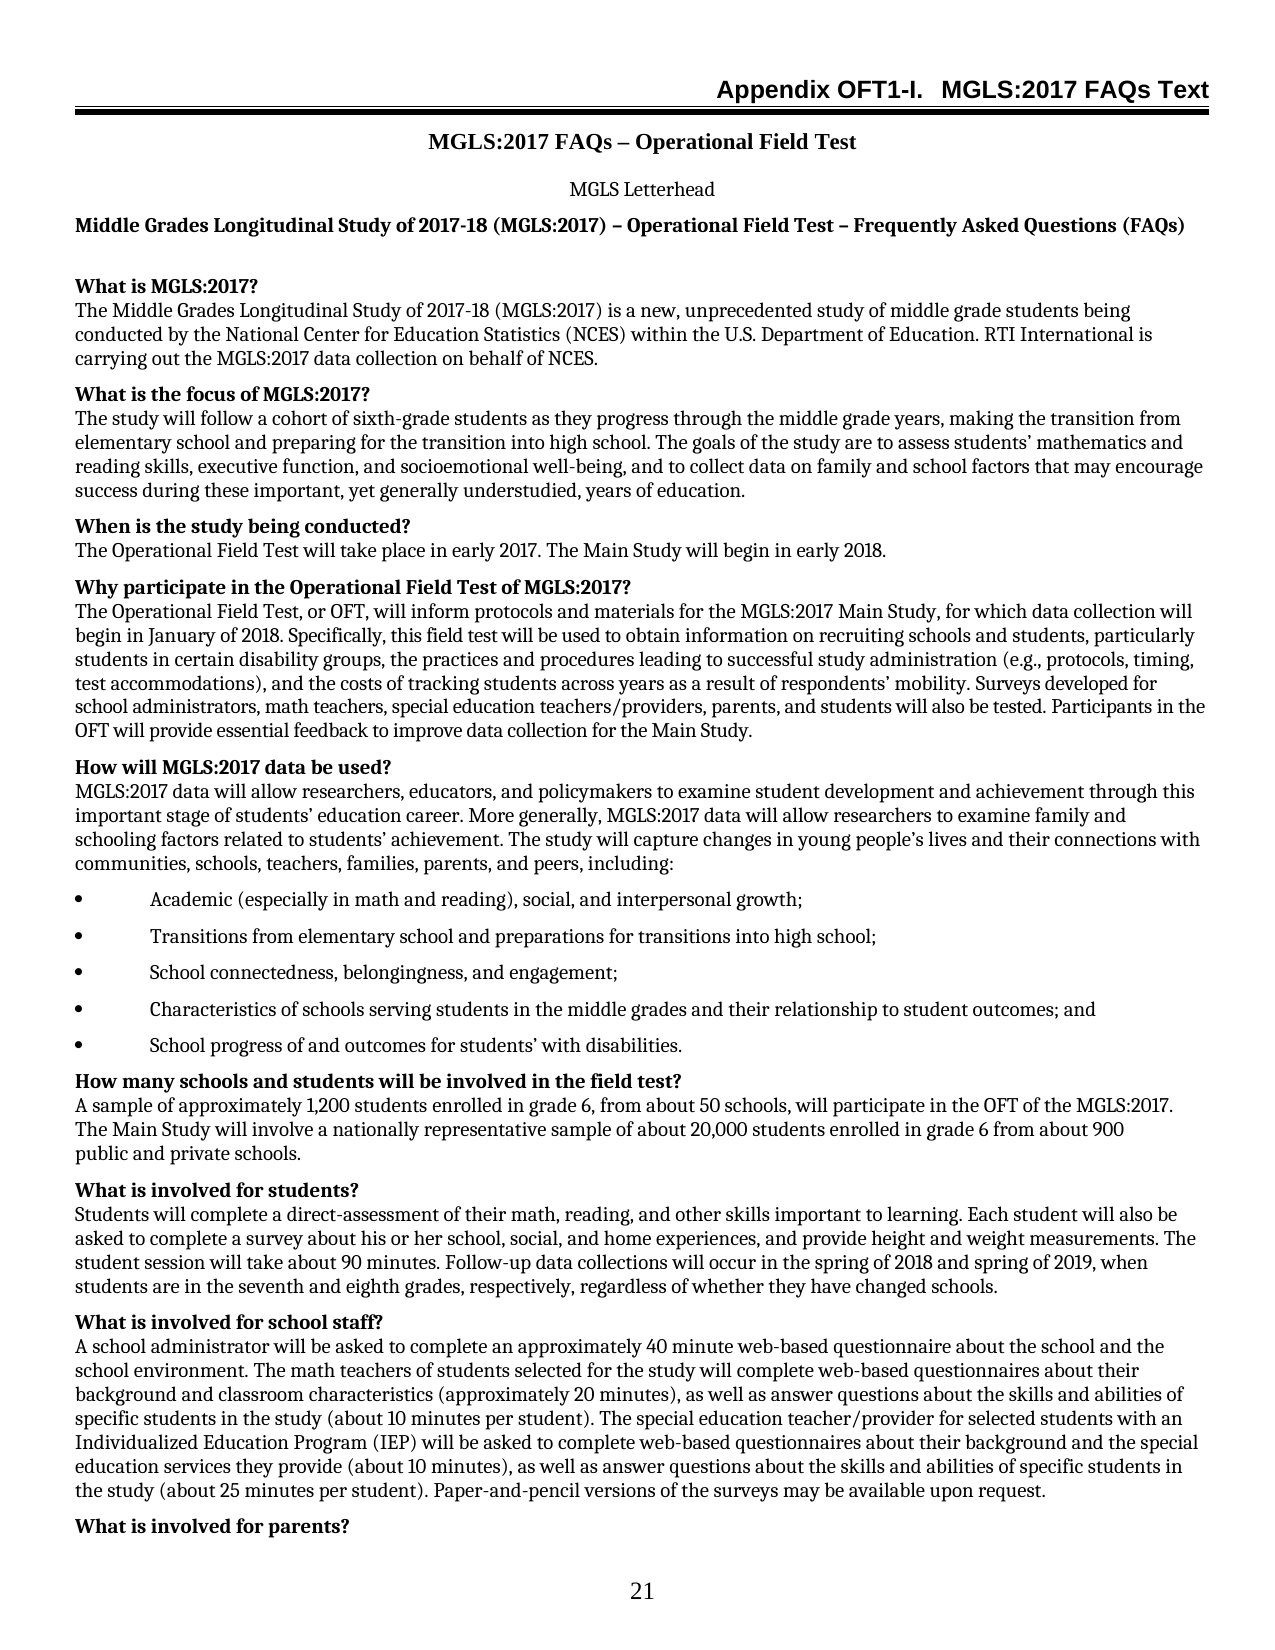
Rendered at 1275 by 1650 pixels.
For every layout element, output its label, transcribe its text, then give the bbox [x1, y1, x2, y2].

text When is the study being conducted? [75, 515, 1209, 539]
text The Operational Field Test will take place in early 2017. The Main Study will begin in early 2018. [75, 539, 1209, 563]
text The Operational Field Test, or OFT, will inform protocols and materials for the MGLS:2017 Main Study, for which data collection will begin in January of 2018. Specifically, this field test will be used to obtain information on recruiting schools and students, particularly students in certain disability groups, the practices and procedures leading to successful study administration (e.g., protocols, timing, test accommodations), and the costs of tracking students across years as a result of respondents’ mobility. Surveys developed for school administrators, math teachers, special education teachers/providers, parents, and students will also be tested. Participants in the OFT will provide essential feedback to improve data collection for the Main Study. [75, 599, 1209, 743]
text How many schools and students will be involved in the field test? [75, 1070, 1209, 1094]
text A school administrator will be asked to complete an approximately 40 minute web-based questionnaire about the school and the school environment. The math teachers of students selected for the study will complete web-based questionnaires about their background and classroom characteristics (approximately 20 minutes), as well as answer questions about the skills and abilities of specific students in the study (about 10 minutes per student). The special education teacher/provider for selected students with an Individualized Education Program (IEP) will be asked to complete web-based questionnaires about their background and the special education services they provide (about 10 minutes), as well as answer questions about the skills and abilities of specific students in the study (about 25 minutes per student). Paper-and-pencil versions of the surveys may be available upon request. [75, 1335, 1209, 1502]
text MGLS:2017 FAQs – Operational Field Test [75, 128, 1209, 154]
text The Middle Grades Longitudinal Study of 2017-18 (MGLS:2017) is a new, unprecedented study of middle grade students being conducted by the National Center for Education Statistics (NCES) within the U.S. Department of Education. RTI International is carrying out the MGLS:2017 data collection on behalf of NCES. [75, 298, 1209, 370]
text A sample of approximately 1,200 students enrolled in grade 6, from about 50 schools, will participate in the OFT of the MGLS:2017. The Main Study will involve a nationally representative sample of about 20,000 students enrolled in grade 6 from about 900 public and private schools. [75, 1094, 1178, 1166]
list School connectedness, belongingness, and engagement; [75, 961, 1209, 985]
text Students will complete a direct-assessment of their math, reading, and other skills important to learning. Each student will also be asked to complete a survey about his or her school, social, and home experiences, and provide height and weight measurements. The student session will take about 90 minutes. Follow-up data collections will occur in the spring of 2018 and spring of 2019, when students are in the seventh and eighth grades, respectively, regardless of whether they have changed schools. [75, 1202, 1209, 1298]
list Characteristics of schools serving students in the middle grades and their relationship to student outcomes; and [75, 997, 1209, 1021]
text The study will follow a cohort of sixth-grade students as they progress through the middle grade years, making the transition from elementary school and preparing for the transition into high school. The goals of the study are to assess students’ mathematics and reading skills, executive function, and socioemotional well-being, and to collect data on family and school factors that may encourage success during these important, yet generally understudied, years of education. [75, 407, 1209, 502]
list Academic (especially in math and reading), social, and interpersonal growth; [75, 888, 1209, 912]
text What is the focus of MGLS:2017? [75, 383, 1209, 407]
text How will MGLS:2017 data be used? [75, 756, 1209, 779]
text MGLS:2017 data will allow researchers, educators, and policymakers to examine student development and achievement through this important stage of students’ education career. More generally, MGLS:2017 data will allow researchers to examine family and schooling factors related to students’ achievement. The study will capture changes in young people’s lives and their connections with communities, schools, teachers, families, parents, and peers, including: [75, 779, 1209, 875]
text What is involved for school staff? [75, 1311, 1209, 1335]
list Transitions from elementary school and preparations for transitions into high school; [75, 924, 1209, 948]
text Why participate in the Operational Field Test of MGLS:2017? [75, 575, 1209, 599]
text Appendix OFT1-I. MGLS:2017 FAQs Text [75, 75, 1209, 106]
text What is involved for parents? [75, 1515, 1209, 1539]
text What is involved for students? [75, 1178, 1209, 1202]
text What is MGLS:2017? [75, 274, 1209, 298]
text Middle Grades Longitudinal Study of 2017-18 (MGLS:2017) – Operational Field Test – Frequently Asked Questions (FAQs) [75, 214, 1209, 238]
text MGLS Letterhead [75, 178, 1209, 202]
list School progress of and outcomes for students’ with disabilities. [75, 1034, 1209, 1058]
